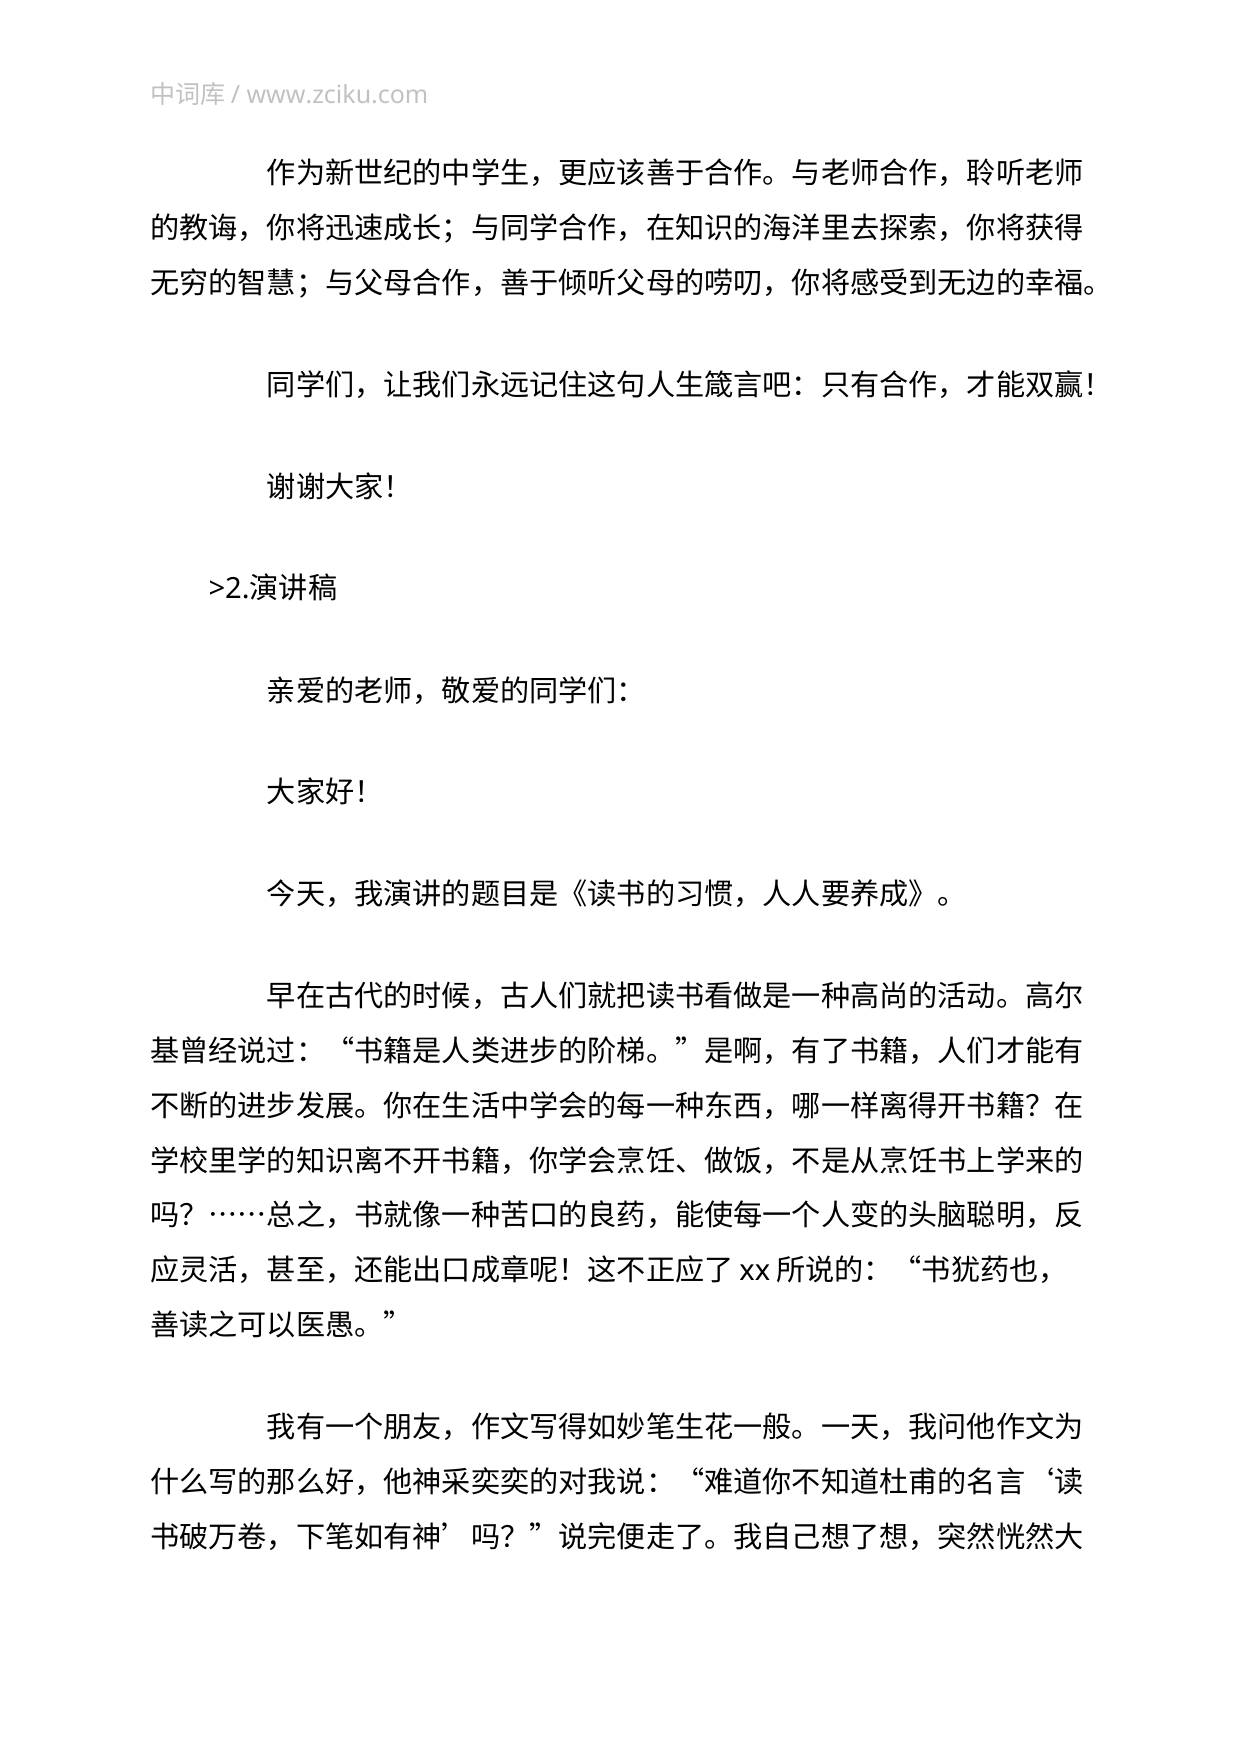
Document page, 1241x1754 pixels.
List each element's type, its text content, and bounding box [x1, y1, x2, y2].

text 今天，我演讲的题目是《读书的习惯，人人要养成》。 [150, 871, 1090, 913]
text 同学们，让我们永远记住这句人生箴言吧：只有合作，才能双赢！ [150, 362, 1090, 404]
text 作为新世纪的中学生，更应该善于合作。与老师合作，聆听老师的教诲，你将迅速成长；与同学合作，在知识的海洋里去探索，你将获得无穷的智慧；与父母合作，善于倾听父母的唠叨，你将感受到无边的幸福。 [150, 150, 1090, 302]
text 早在古代的时候，古人们就把读书看做是一种高尚的活动。高尔基曾经说过：“书籍是人类进步的阶梯。”是啊，有了书籍，人们才能有不断的进步发展。你在生活中学会的每一种东西，哪一样离得开书籍？在学校里学的知识离不开书籍，你学会烹饪、做饭，不是从烹饪书上学来的吗？……总之，书就像一种苦口的良药，能使每一个人变的头脑聪明，反应灵活，甚至，还能出口成章呢！这不正应了xx所说的：“书犹药也，善读之可以医愚。” [150, 972, 1090, 1344]
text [150, 1404, 1090, 1556]
text 大家好！ [150, 769, 1090, 811]
text 亲爱的老师，敬爱的同学们： [150, 667, 1090, 709]
text >2.演讲稿 [150, 565, 1090, 607]
text 谢谢大家！ [150, 463, 1090, 506]
